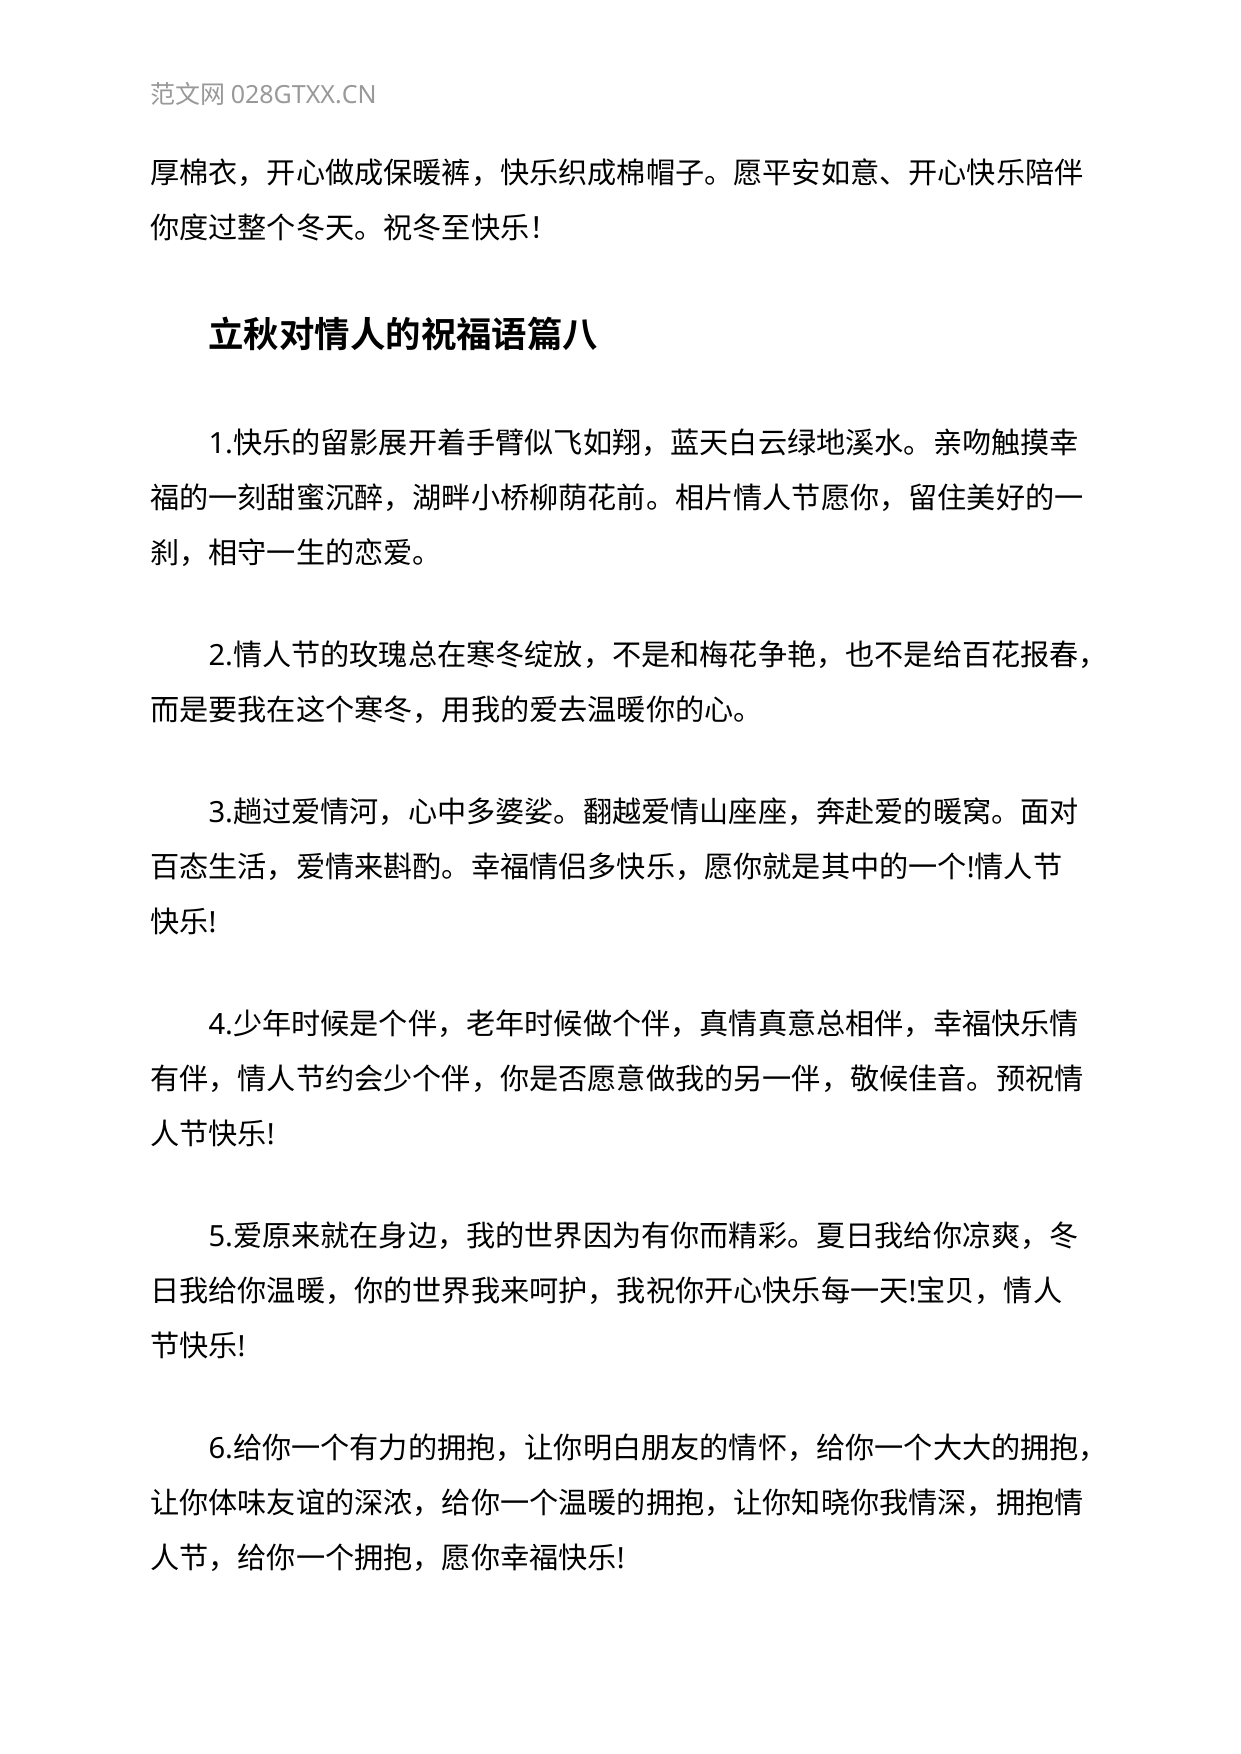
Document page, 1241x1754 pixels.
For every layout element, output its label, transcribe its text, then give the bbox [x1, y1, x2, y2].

text 2.情人节的玫瑰总在寒冬绽放，不是和梅花争艳，也不是给百花报春，而是要我在这个寒冬，用我的爱去温暖你的心。 [150, 632, 1090, 729]
text 1.快乐的留影展开着手臂似飞如翔，蓝天白云绿地溪水。亲吻触摸幸福的一刻甜蜜沉醉，湖畔小桥柳荫花前。相片情人节愿你，留住美好的一刹，相守一生的恋爱。 [150, 420, 1090, 572]
text 立秋对情人的祝福语篇八 [150, 307, 1090, 358]
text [150, 150, 1090, 247]
text 6.给你一个有力的拥抱，让你明白朋友的情怀，给你一个大大的拥抱，让你体味友谊的深浓，给你一个温暖的拥抱，让你知晓你我情深，拥抱情人节，给你一个拥抱，愿你幸福快乐! [150, 1424, 1090, 1577]
text 5.爱原来就在身边，我的世界因为有你而精彩。夏日我给你凉爽，冬日我给你温暖，你的世界我来呵护，我祝你开心快乐每一天!宝贝，情人节快乐! [150, 1212, 1090, 1365]
text 4.少年时候是个伴，老年时候做个伴，真情真意总相伴，幸福快乐情有伴，情人节约会少个伴，你是否愿意做我的另一伴，敬候佳音。预祝情人节快乐! [150, 1001, 1090, 1153]
text 3.趟过爱情河，心中多婆娑。翻越爱情山座座，奔赴爱的暖窝。面对百态生活，爱情来斟酌。幸福情侣多快乐，愿你就是其中的一个!情人节快乐! [150, 788, 1090, 941]
